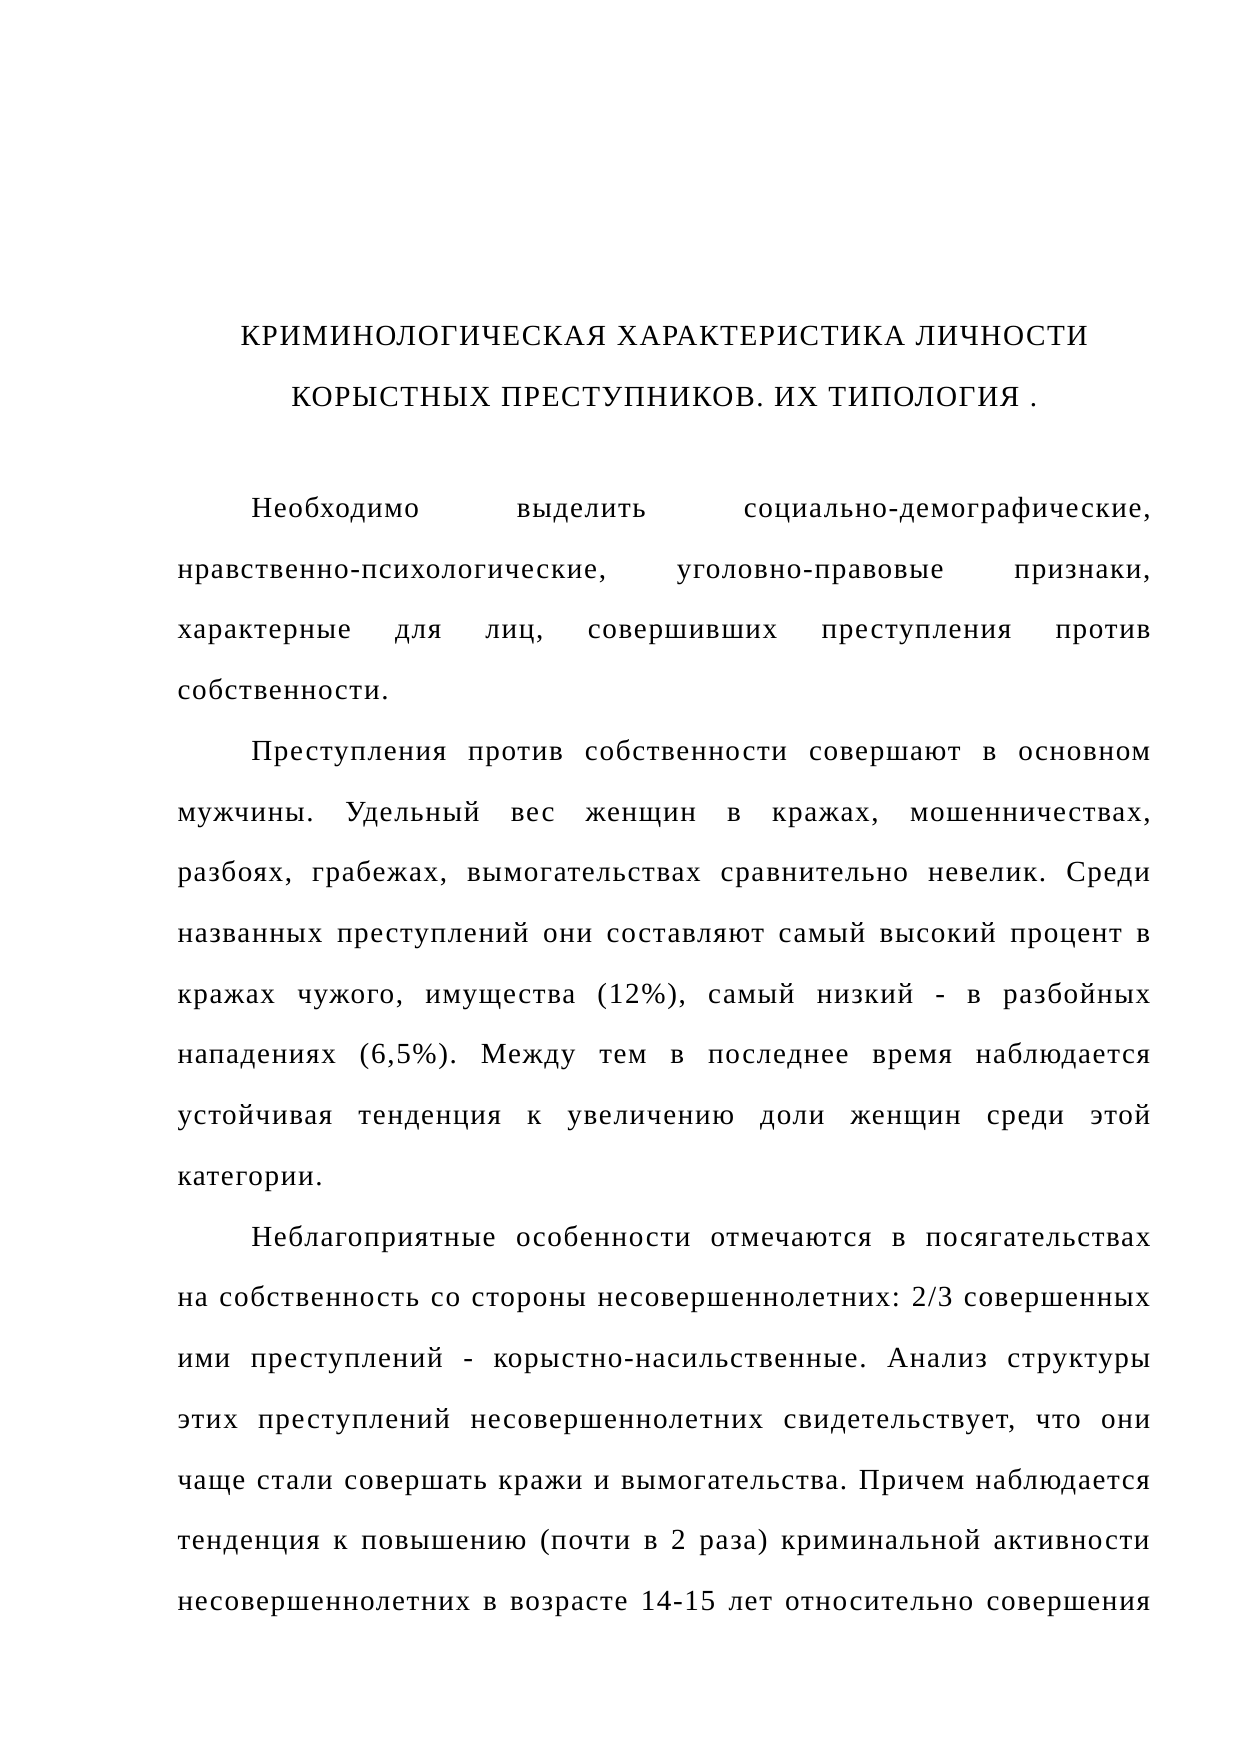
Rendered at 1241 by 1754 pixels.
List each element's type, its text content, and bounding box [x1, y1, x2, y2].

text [177, 1212, 1152, 1617]
text Преступления против собственности совершают в основном мужчины. Удельный вес женщин в кражах, мошенничествах, разбоях, грабежах, вымогательствах сравнительно невелик. Среди названных преступлений они составляют самый высокий процент в кражах чужого, имущества (12%), самый низкий - в разбойных нападениях (6,5%). Между тем в последнее время наблюдается устойчивая тенденция к увеличению доли женщин среди этой категории. [177, 726, 1152, 1192]
text Необходимо выделить социально-демографические, нравственно-психологические, уголовно-правовые признаки, характерные для лиц, совершивших преступления против собственности. [177, 483, 1152, 706]
text КРИМИНОЛОГИЧЕСКАЯ ХАРАКТЕРИСТИКА ЛИЧНОСТИ КОРЫСТНЫХ ПРЕСТУПНИКОВ. ИХ ТИПОЛОГИЯ . [177, 311, 1152, 413]
